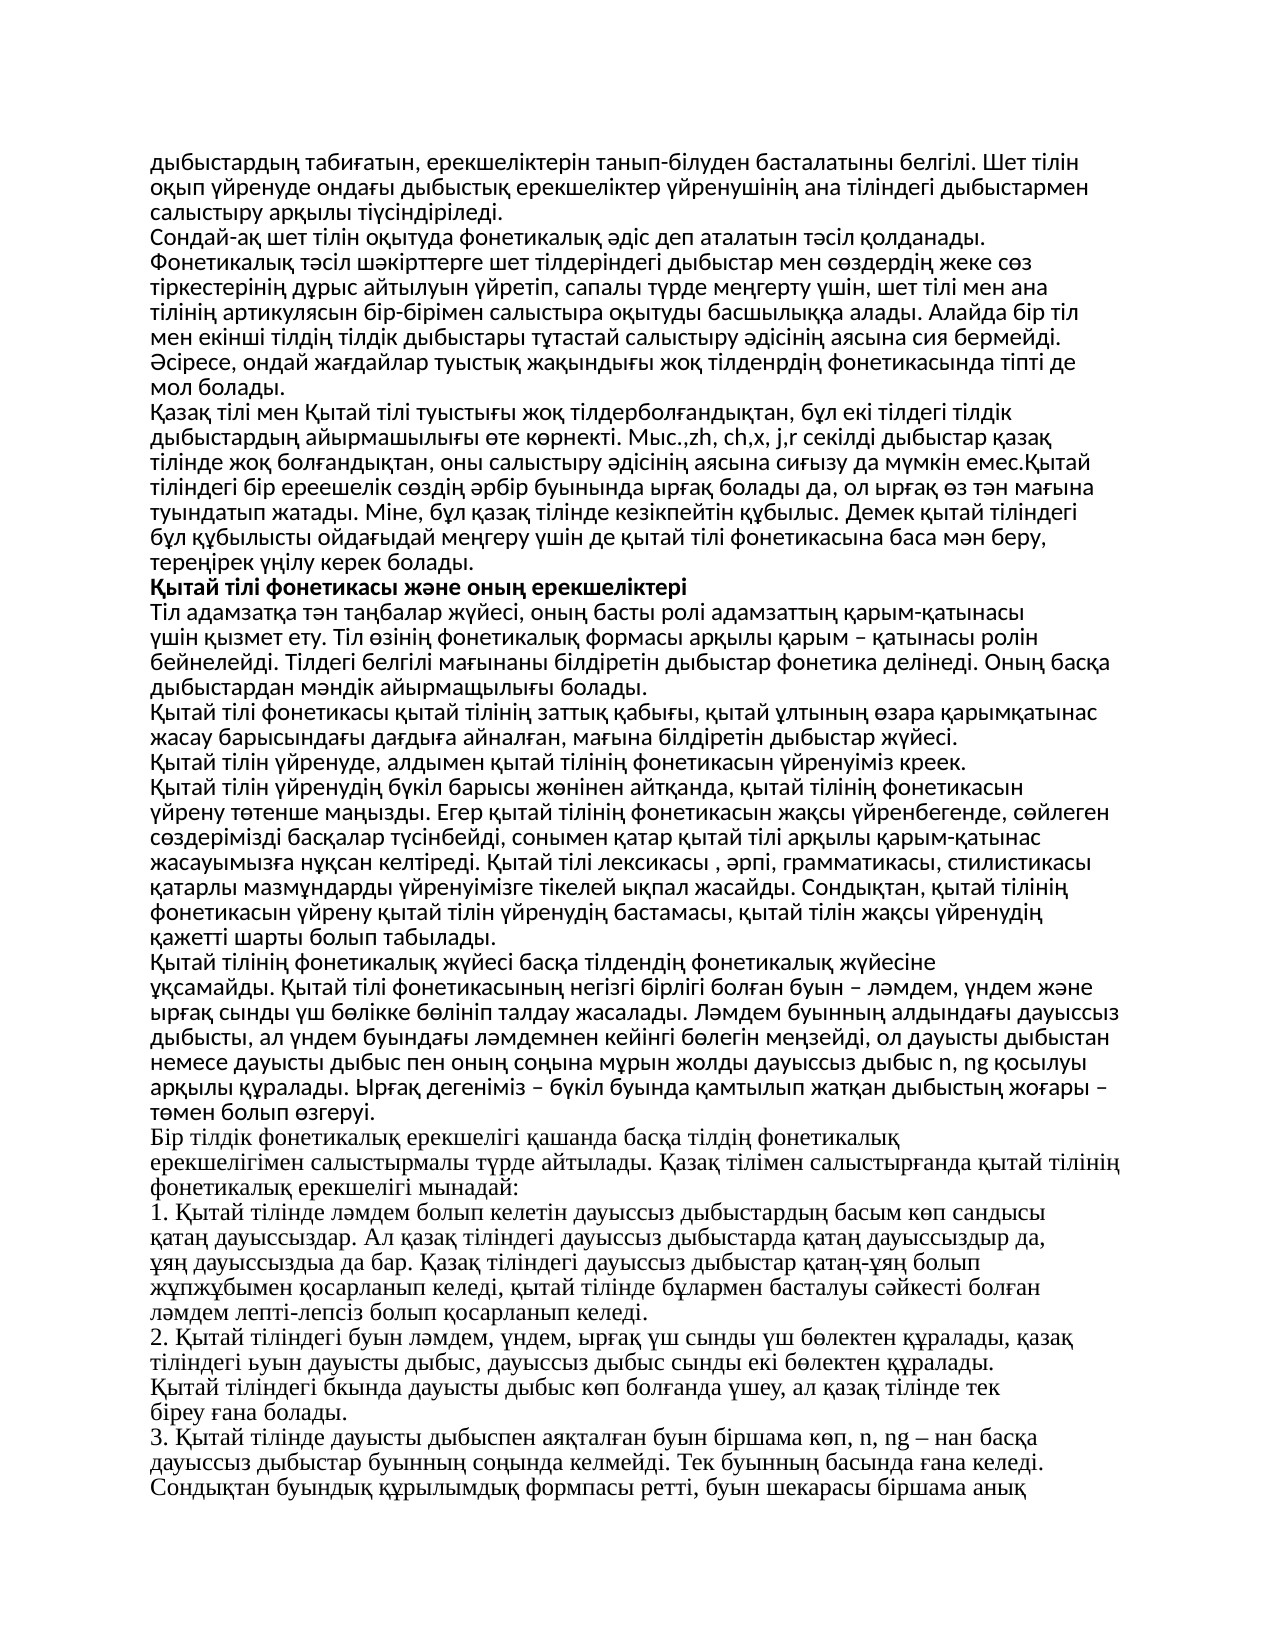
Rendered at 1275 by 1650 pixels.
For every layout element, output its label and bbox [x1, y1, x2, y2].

text [150, 150, 1125, 1500]
